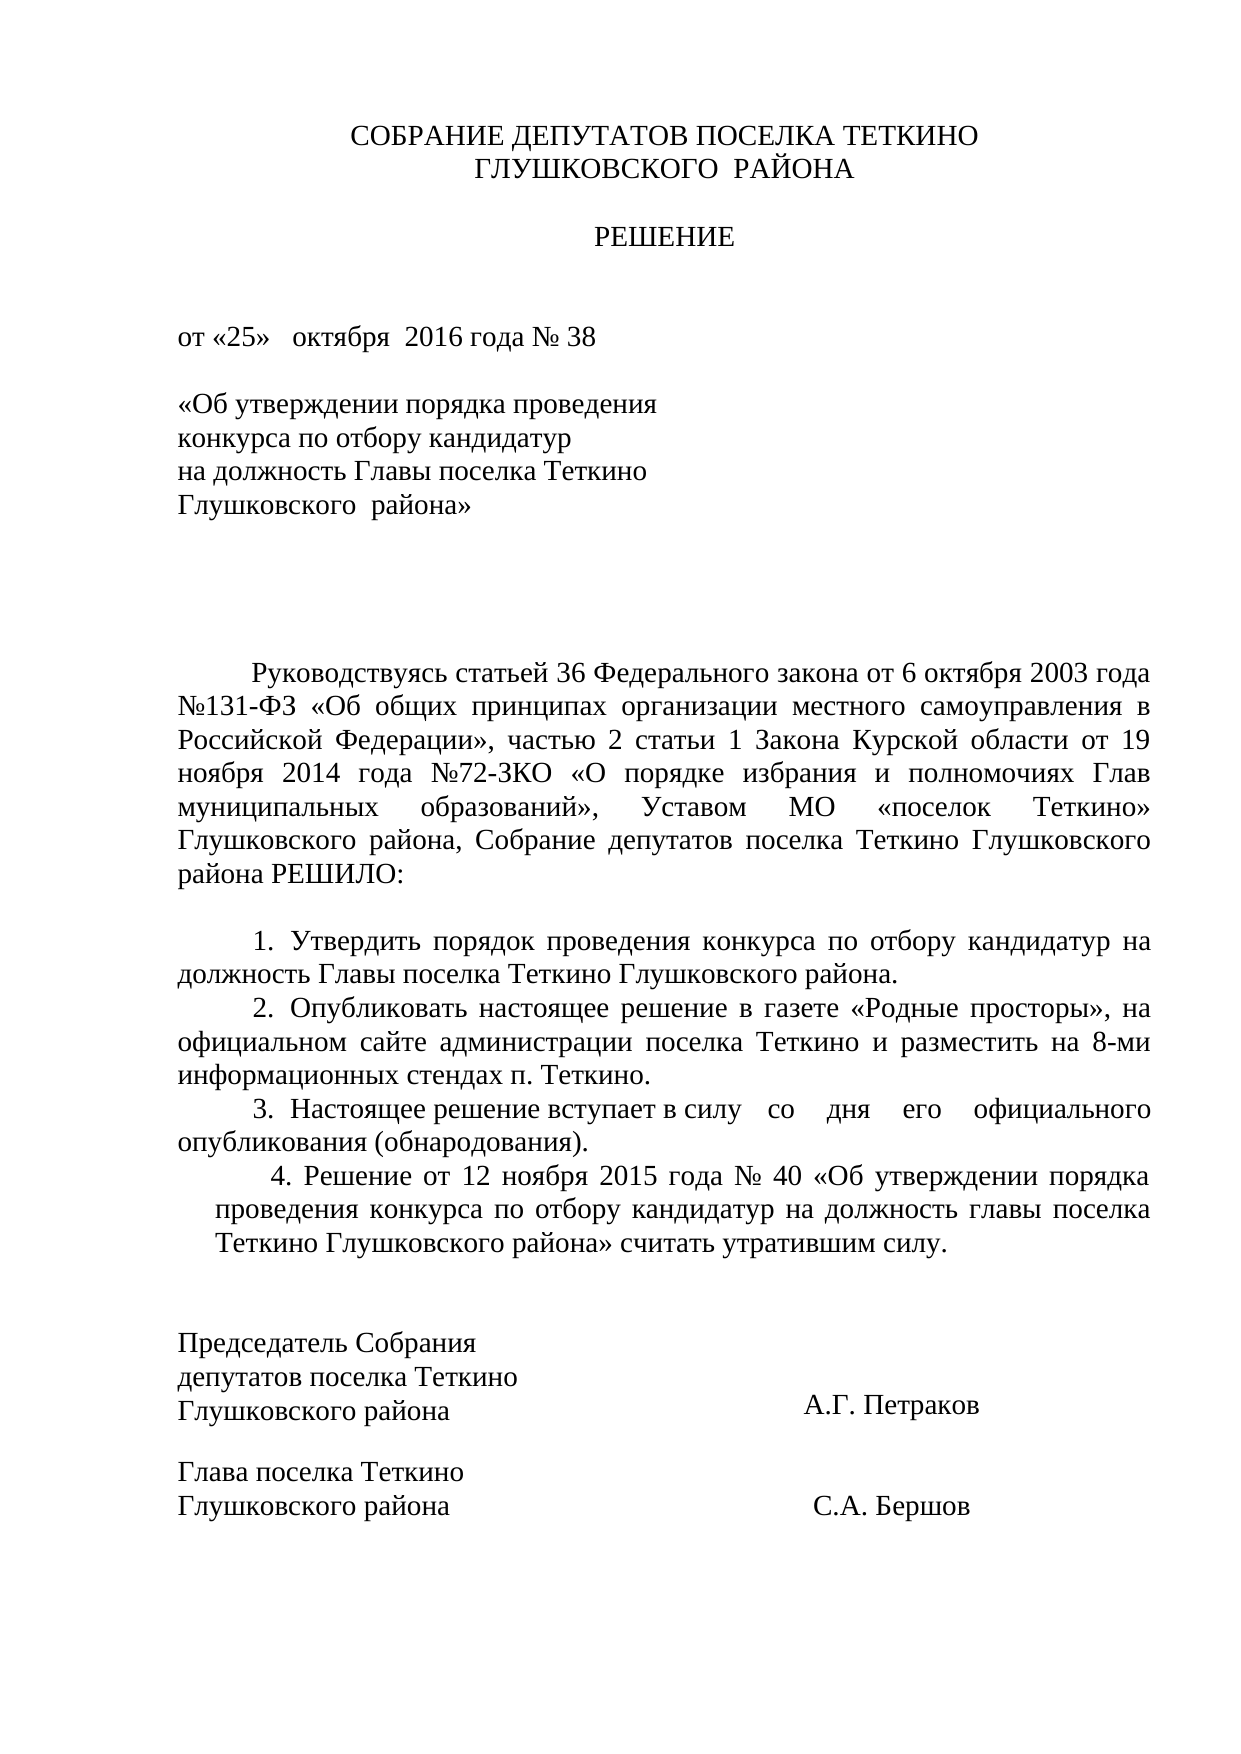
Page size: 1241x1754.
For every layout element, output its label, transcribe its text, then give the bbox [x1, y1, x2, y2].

text конкурса по отбору кандидатур [177, 420, 1152, 453]
text Глушковского района» [177, 487, 1152, 521]
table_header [166, 1326, 620, 1622]
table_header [620, 1326, 1163, 1622]
text СОБРАНИЕ ДЕПУТАТОВ ПОСЕЛКА ТЕТКИНО [177, 118, 1152, 152]
text Руководствуясь статьей 36 Федерального закона от 6 октября 2003 года №131-ФЗ «Об общих принципах организации местного самоуправления в Российской Федерации», частью 2 статьи 1 Закона Курской области от 19 ноября 2014 года №72-ЗКО «О порядке избрания и полномочиях Глав муниципальных образований», Уставом МО «поселок Теткино» Глушковского района, Собрание депутатов поселка Теткино Глушковского района РЕШИЛО: [177, 655, 1152, 889]
text «Об утверждении порядка проведения [177, 386, 1152, 420]
text на должность Главы поселка Теткино [177, 453, 1152, 487]
list Утвердить порядок проведения конкурса по отбору кандидатур на должность Главы поселка Теткино Глушковского района. [177, 923, 1152, 990]
list Настоящее решение вступает в силу со дня его официального опубликования (обнародования). [177, 1091, 1152, 1158]
text РЕШЕНИЕ [177, 219, 1152, 252]
text ГЛУШКОВСКОГО РАЙОНА [177, 152, 1152, 185]
text от «25» октября 2016 года № 38 [177, 319, 1152, 353]
list Опубликовать настоящее решение в газете «Родные просторы», на официальном сайте администрации поселка Теткино и разместить на 8-ми информационных стендах п. Теткино. [177, 990, 1152, 1091]
text 4. Решение от 12 ноября 2015 года № 40 «Об утверждении порядка проведения конкурса по отбору кандидатур на должность главы поселка Теткино Глушковского района» считать утратившим силу. [215, 1158, 1152, 1258]
